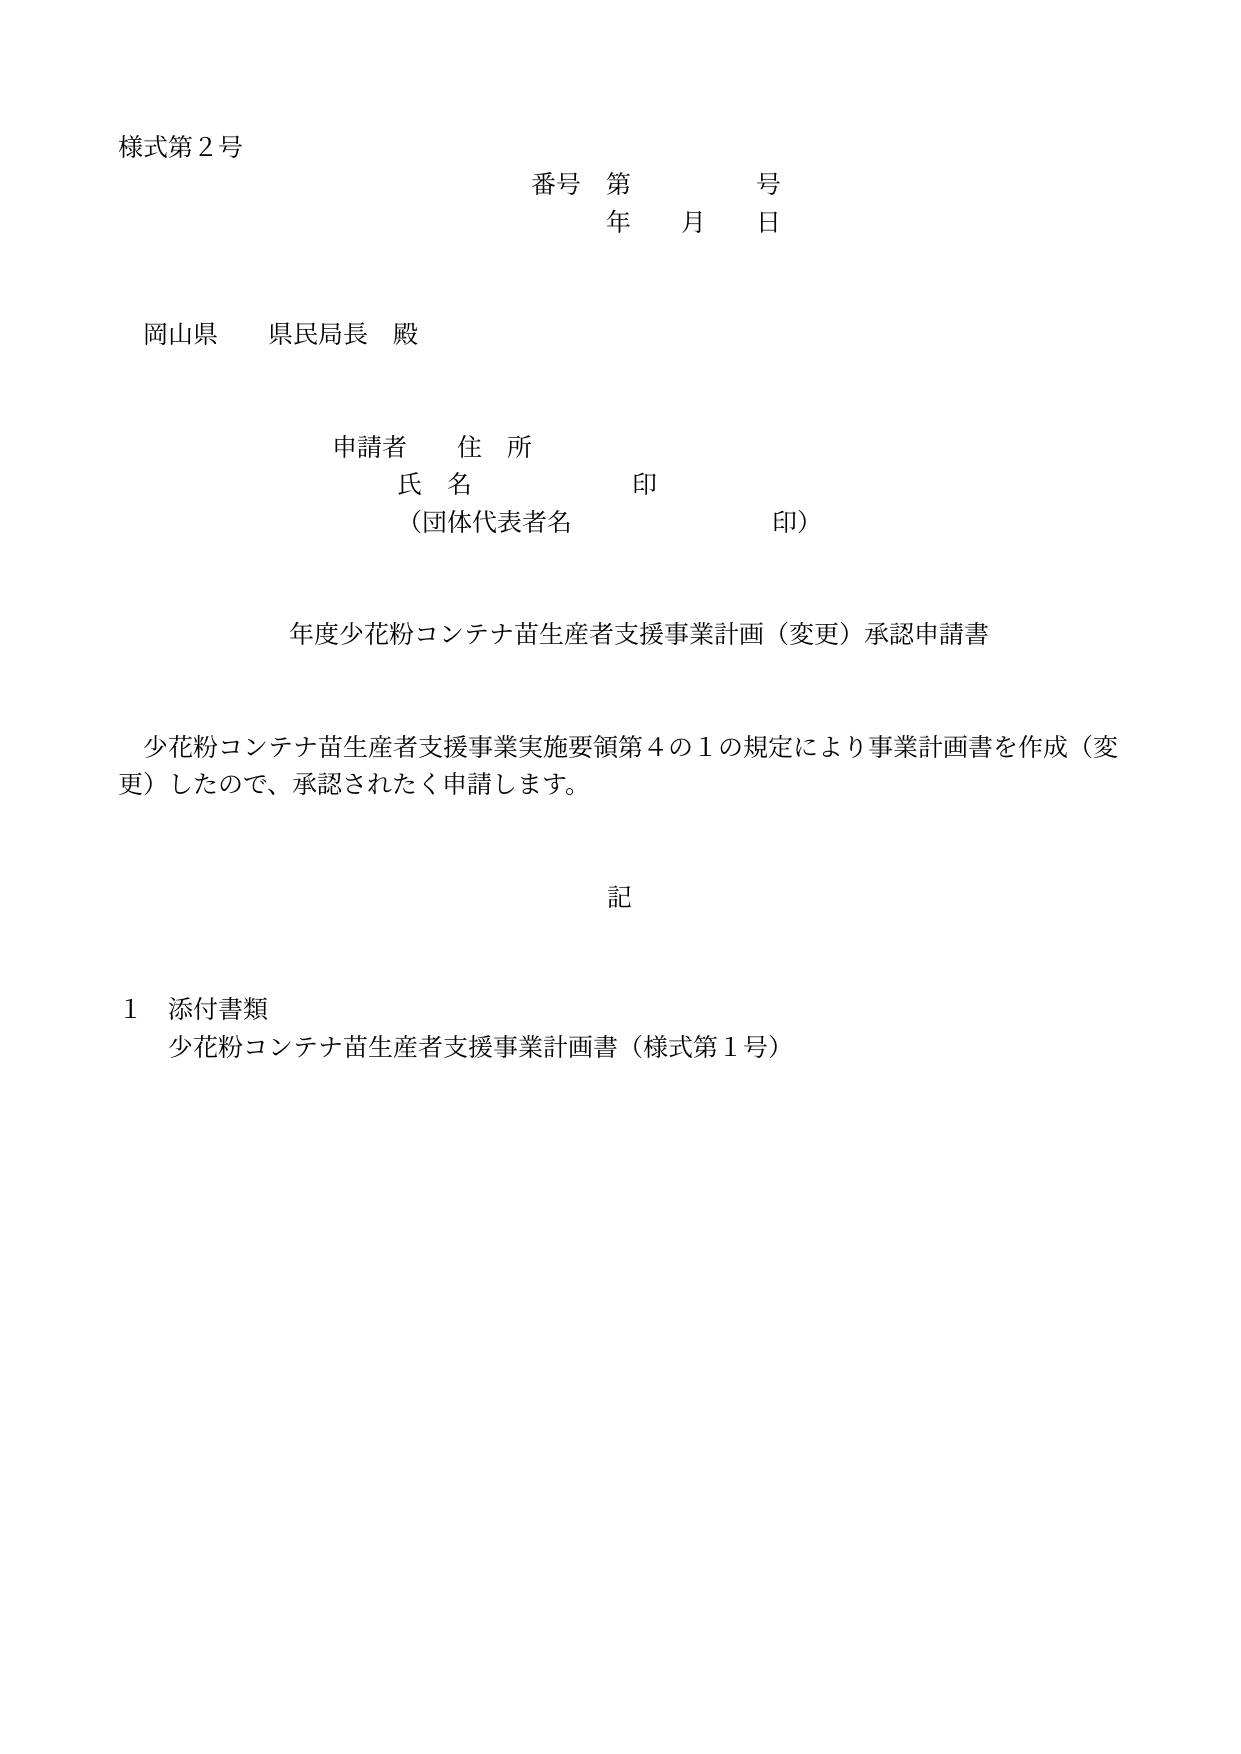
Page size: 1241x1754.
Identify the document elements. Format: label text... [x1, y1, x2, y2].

text 少花粉コンテナ苗生産者支援事業計画書（様式第１号） [118, 1027, 1122, 1064]
text 様式第２号 [118, 127, 1122, 164]
text 岡山県 県民局長 殿 [118, 314, 1122, 352]
text （団体代表者名 印） [118, 502, 1122, 539]
text １ 添付書類 [118, 989, 1122, 1027]
text 氏 名 印 [118, 464, 1122, 502]
text 年 月 日 [118, 202, 1122, 239]
text 少花粉コンテナ苗生産者支援事業実施要領第４の１の規定により事業計画書を作成（変更）したので、承認されたく申請します。 [118, 727, 1122, 802]
text 番号 第 号 [118, 164, 1122, 202]
text 申請者 住 所 [118, 427, 1122, 464]
text 記 [118, 877, 1122, 914]
text 年度少花粉コンテナ苗生産者支援事業計画（変更）承認申請書 [118, 614, 1122, 652]
